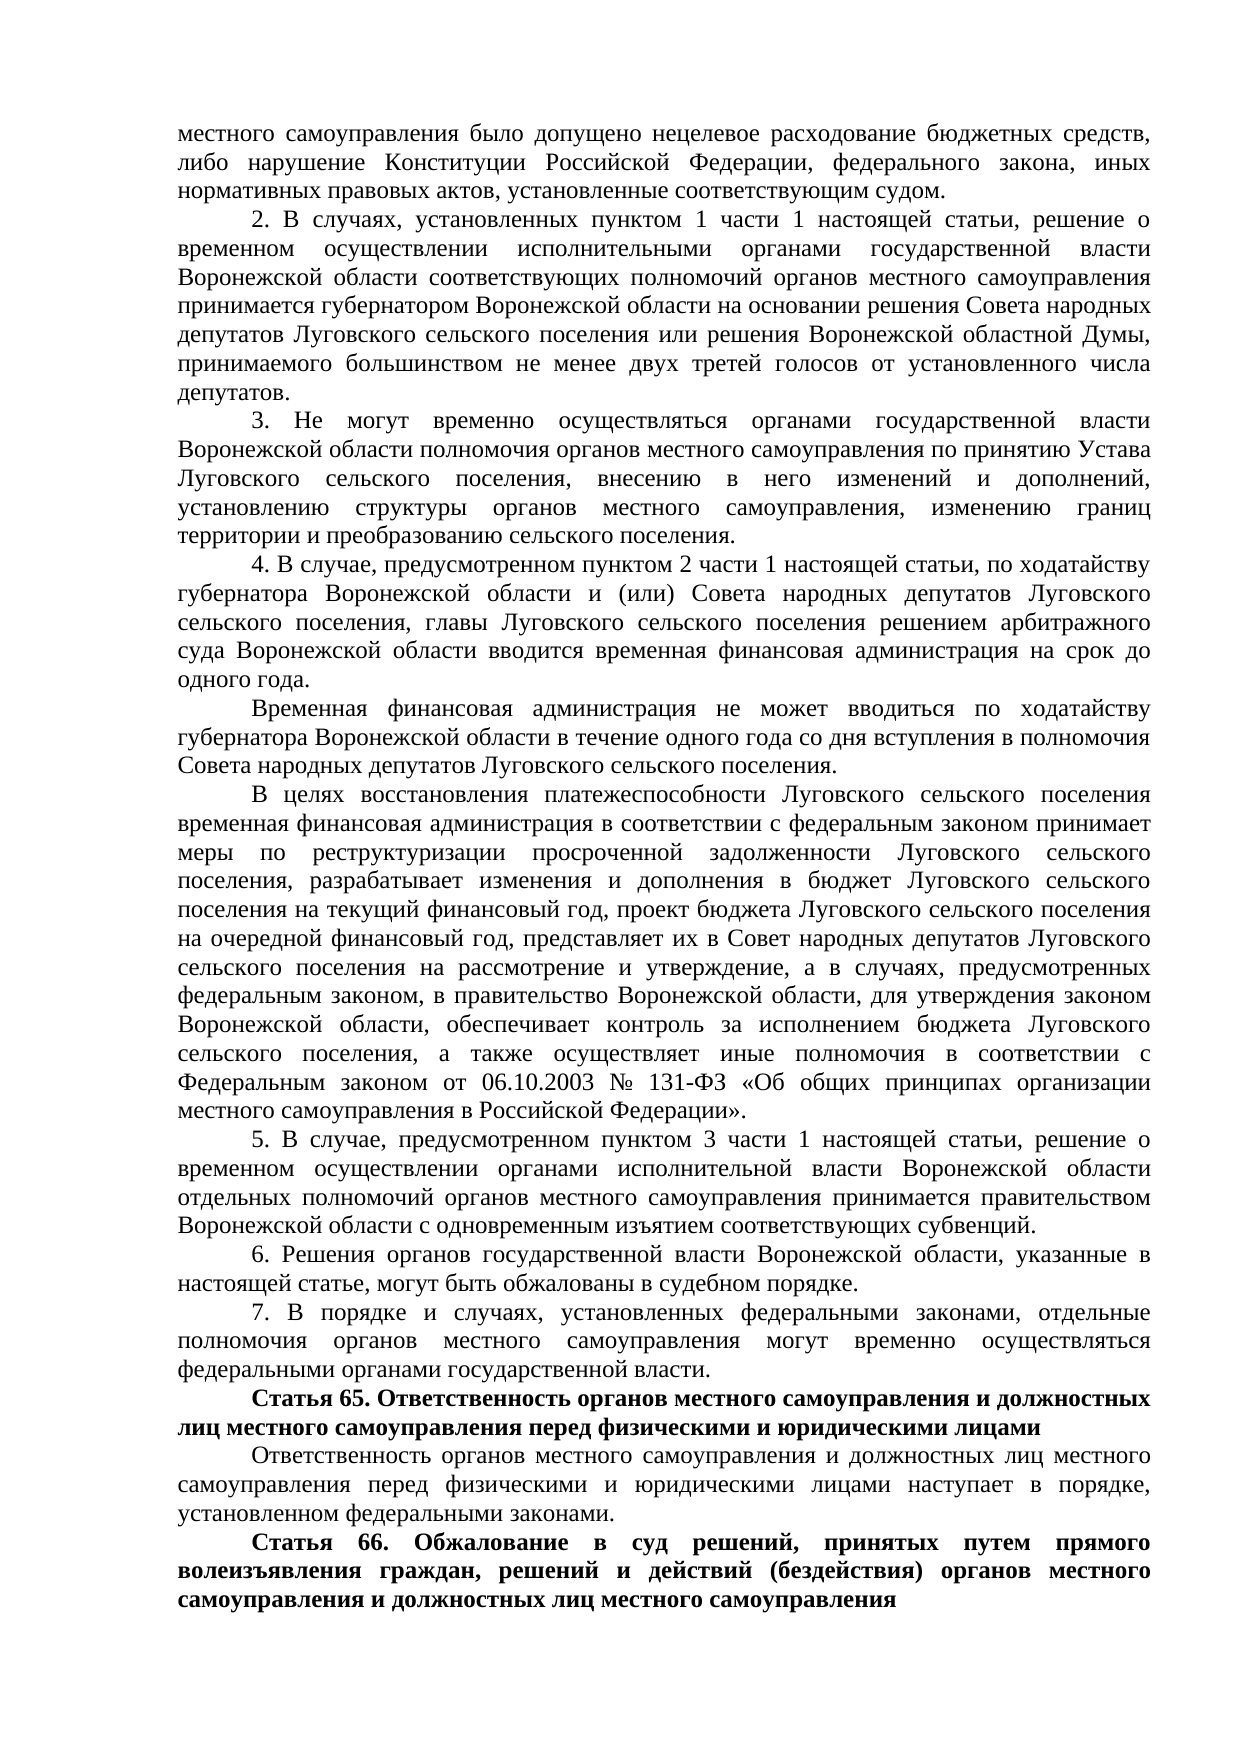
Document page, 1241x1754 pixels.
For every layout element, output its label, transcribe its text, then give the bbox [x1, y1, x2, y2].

text 5. В случае, предусмотренном пунктом 3 части 1 настоящей статьи, решение о временном осуществлении органами исполнительной власти Воронежской области отдельных полномочий органов местного самоуправления принимается правительством Воронежской области с одновременным изъятием соответствующих субвенций. [177, 1124, 1152, 1239]
text 3. Не могут временно осуществляться органами государственной власти Воронежской области полномочия органов местного самоуправления по принятию Устава Луговского сельского поселения, внесению в него изменений и дополнений, установлению структуры органов местного самоуправления, изменению границ территории и преобразованию сельского поселения. [177, 406, 1152, 549]
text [177, 118, 1152, 204]
text Ответственность органов местного самоуправления и должностных лиц местного самоуправления перед физическими и юридическими лицами наступает в порядке, установленном федеральными законами. [177, 1441, 1152, 1527]
text Статья 66. Обжалование в суд решений, принятых путем прямого волеизъявления граждан, решений и действий (бездействия) органов местного самоуправления и должностных лиц местного самоуправления [177, 1527, 1152, 1613]
text Статья 65. Ответственность органов местного самоуправления и должностных лиц местного самоуправления перед физическими и юридическими лицами [177, 1383, 1152, 1441]
text 7. В порядке и случаях, установленных федеральными законами, отдельные полномочия органов местного самоуправления могут временно осуществляться федеральными органами государственной власти. [177, 1297, 1152, 1383]
text 2. В случаях, установленных пунктом 1 части 1 настоящей статьи, решение о временном осуществлении исполнительными органами государственной власти Воронежской области соответствующих полномочий органов местного самоуправления принимается губернатором Воронежской области на основании решения Совета народных депутатов Луговского сельского поселения или решения Воронежской областной Думы, принимаемого большинством не менее двух третей голосов от установленного числа депутатов. [177, 204, 1152, 406]
text 4. В случае, предусмотренном пунктом 2 части 1 настоящей статьи, по ходатайству губернатора Воронежской области и (или) Совета народных депутатов Луговского сельского поселения, главы Луговского сельского поселения решением арбитражного суда Воронежской области вводится временная финансовая администрация на срок до одного года. [177, 549, 1152, 693]
text Временная финансовая администрация не может вводиться по ходатайству губернатора Воронежской области в течение одного года со дня вступления в полномочия Совета народных депутатов Луговского сельского поселения. [177, 693, 1152, 779]
text В целях восстановления платежеспособности Луговского сельского поселения временная финансовая администрация в соответствии с федеральным законом принимает меры по реструктуризации просроченной задолженности Луговского сельского поселения, разрабатывает изменения и дополнения в бюджет Луговского сельского поселения на текущий финансовый год, проект бюджета Луговского сельского поселения на очередной финансовый год, представляет их в Совет народных депутатов Луговского сельского поселения на рассмотрение и утверждение, а в случаях, предусмотренных федеральным законом, в правительство Воронежской области, для утверждения законом Воронежской области, обеспечивает контроль за исполнением бюджета Луговского сельского поселения, а также осуществляет иные полномочия в соответствии с Федеральным законом от 06.10.2003 № 131-ФЗ «Об общих принципах организации местного самоуправления в Российской Федерации». [177, 779, 1152, 1124]
text 6. Решения органов государственной власти Воронежской области, указанные в настоящей статье, могут быть обжалованы в судебном порядке. [177, 1239, 1152, 1297]
